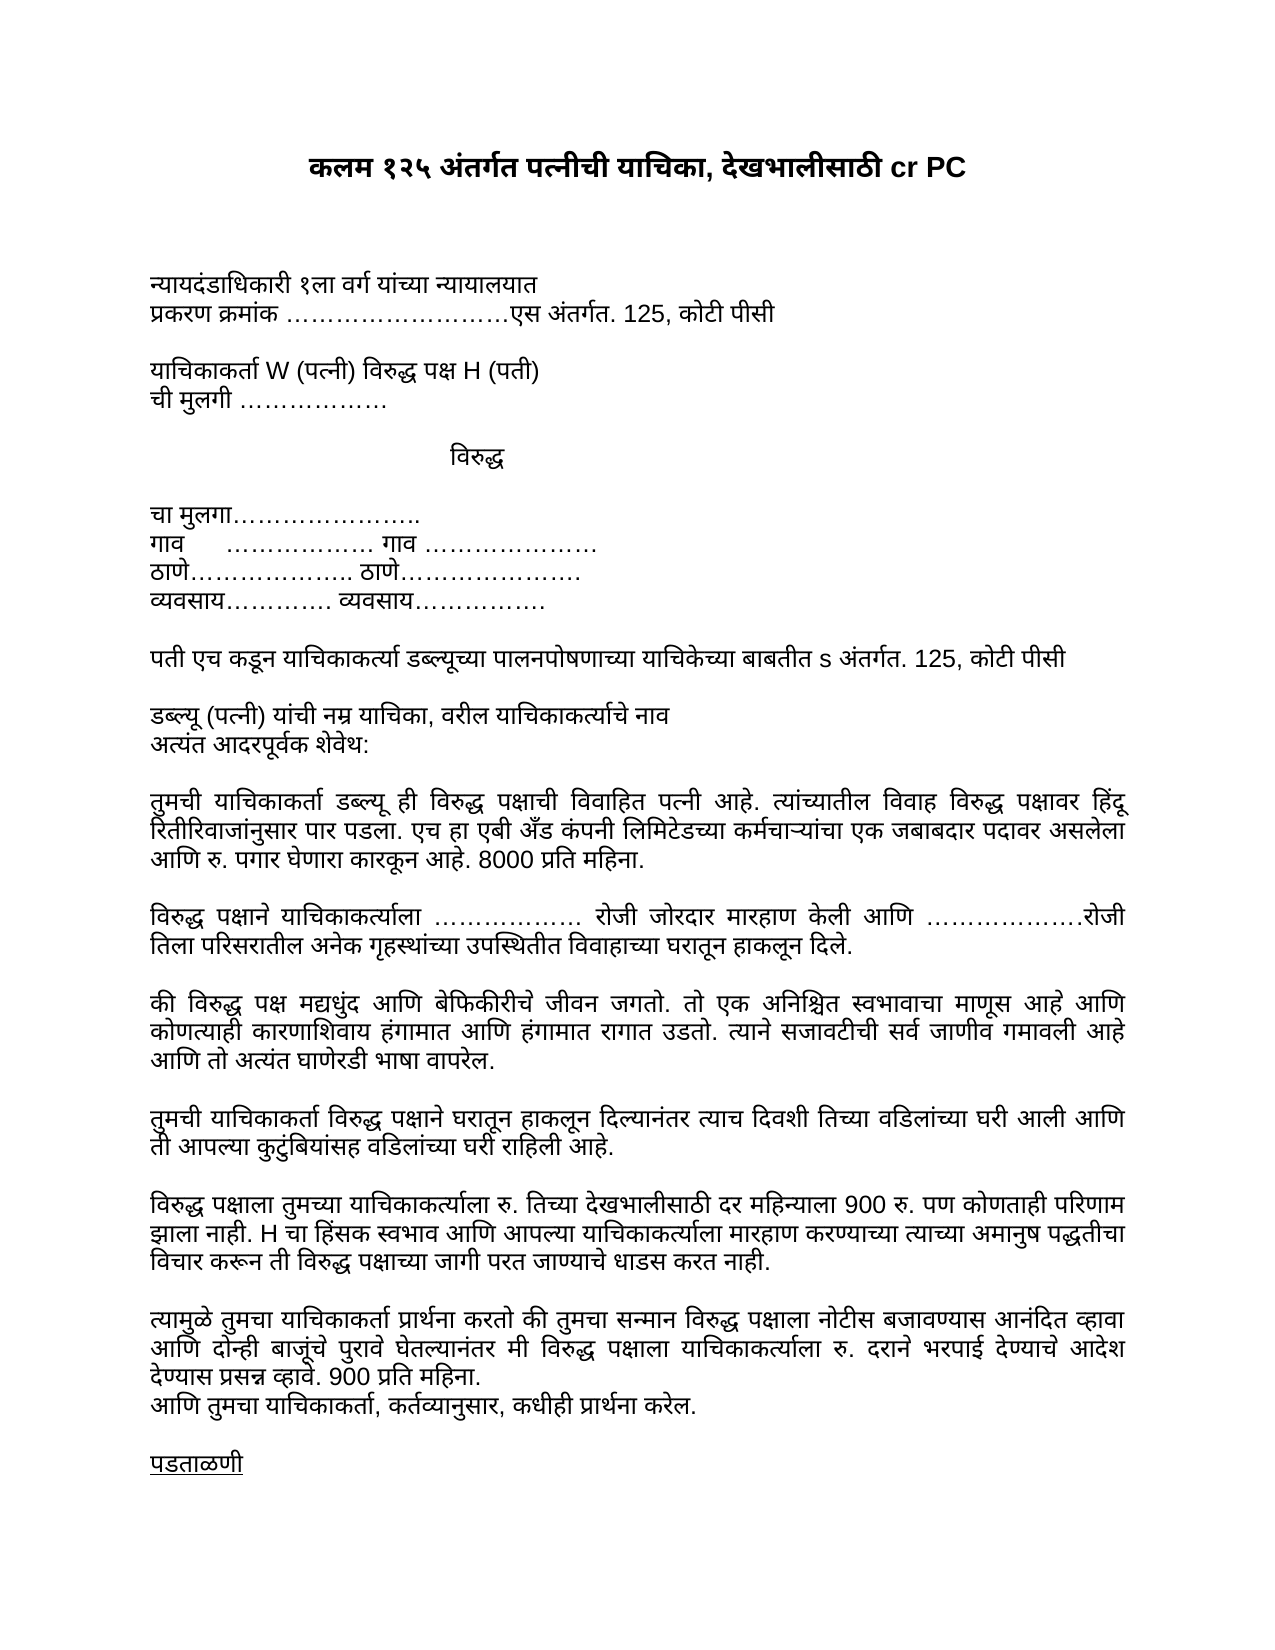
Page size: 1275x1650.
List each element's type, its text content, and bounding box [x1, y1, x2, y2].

text व्यवसाय…………. व्यवसाय……………. [150, 586, 1125, 615]
text याचिकाकर्ता W (पत्नी) विरुद्ध पक्ष H (पती) [150, 356, 1125, 385]
text त्यामुळे तुमचा याचिकाकर्ता प्रार्थना करतो की तुमचा सन्मान विरुद्ध पक्षाला नोटीस बजावण्यास आनंदित व्हावा आणि दोन्ही बाजूंचे पुरावे घेतल्यानंतर मी विरुद्ध पक्षाला याचिकाकर्त्याला रु. दराने भरपाई देण्याचे आदेश देण्यास प्रसन्न व्हावे. 900 प्रति महिना. [150, 1305, 1125, 1391]
text प्रकरण क्रमांक ………………………एस अंतर्गत. 125, कोटी पीसी [150, 298, 1125, 327]
text ठाणे……………….. ठाणे…………………. [150, 557, 1125, 586]
text पडताळणी [150, 1448, 1125, 1477]
text ची मुलगी ……………… [150, 385, 1125, 413]
text विरुद्ध पक्षाला तुमच्या याचिकाकर्त्याला रु. तिच्या देखभालीसाठी दर महिन्याला 900 रु. पण कोणताही परिणाम झाला नाही. H चा हिंसक स्वभाव आणि आपल्या याचिकाकर्त्याला मारहाण करण्याच्या त्याच्या अमानुष पद्धतीचा विचार करून ती विरुद्ध पक्षाच्या जागी परत जाण्याचे धाडस करत नाही. [150, 1190, 1125, 1276]
text पती एच कडून याचिकाकर्त्या डब्ल्यूच्या पालनपोषणाच्या याचिकेच्या बाबतीत s अंतर्गत. 125, कोटी पीसी [150, 643, 1125, 672]
text आणि तुमचा याचिकाकर्ता, कर्तव्यानुसार, कधीही प्रार्थना करेल. [150, 1391, 1125, 1420]
text चा मुलगा………………….. [150, 500, 1125, 528]
text अत्यंत आदरपूर्वक शेवेथ: [150, 730, 1125, 758]
text तुमची याचिकाकर्ता विरुद्ध पक्षाने घरातून हाकलून दिल्यानंतर त्याच दिवशी तिच्या वडिलांच्या घरी आली आणि ती आपल्या कुटुंबियांसह वडिलांच्या घरी राहिली आहे. [150, 1103, 1125, 1161]
text विरुद्ध पक्षाने याचिकाकर्त्याला ……………… रोजी जोरदार मारहाण केली आणि ……………….रोजी तिला परिसरातील अनेक गृहस्थांच्या उपस्थितीत विवाहाच्या घरातून हाकलून दिले. [150, 902, 1125, 960]
text गाव ……………… गाव ………………… [150, 528, 1125, 557]
text तुमची याचिकाकर्ता डब्ल्यू ही विरुद्ध पक्षाची विवाहित पत्नी आहे. त्यांच्यातील विवाह विरुद्ध पक्षावर हिंदू रितीरिवाजांनुसार पार पडला. एच हा एबी अँड कंपनी लिमिटेडच्या कर्मचार्‍यांचा एक जबाबदार पदावर असलेला आणि रु. पगार घेणारा कारकून आहे. 8000 प्रति महिना. [150, 787, 1125, 873]
text की विरुद्ध पक्ष मद्यधुंद आणि बेफिकीरीचे जीवन जगतो. तो एक अनिश्चित स्वभावाचा माणूस आहे आणि कोणत्याही कारणाशिवाय हंगामात आणि हंगामात रागात उडतो. त्याने सजावटीची सर्व जाणीव गमावली आहे आणि तो अत्यंत घाणेरडी भाषा वापरेल. [150, 988, 1125, 1075]
text कलम १२५ अंतर्गत पत्नीची याचिका, देखभालीसाठी cr PC [150, 150, 1125, 183]
text न्यायदंडाधिकारी १ला वर्ग यांच्या न्यायालयात [150, 270, 1125, 298]
text डब्ल्यू (पत्नी) यांची नम्र याचिका, वरील याचिकाकर्त्याचे नाव [150, 701, 1125, 730]
text विरुद्ध [375, 442, 1125, 471]
